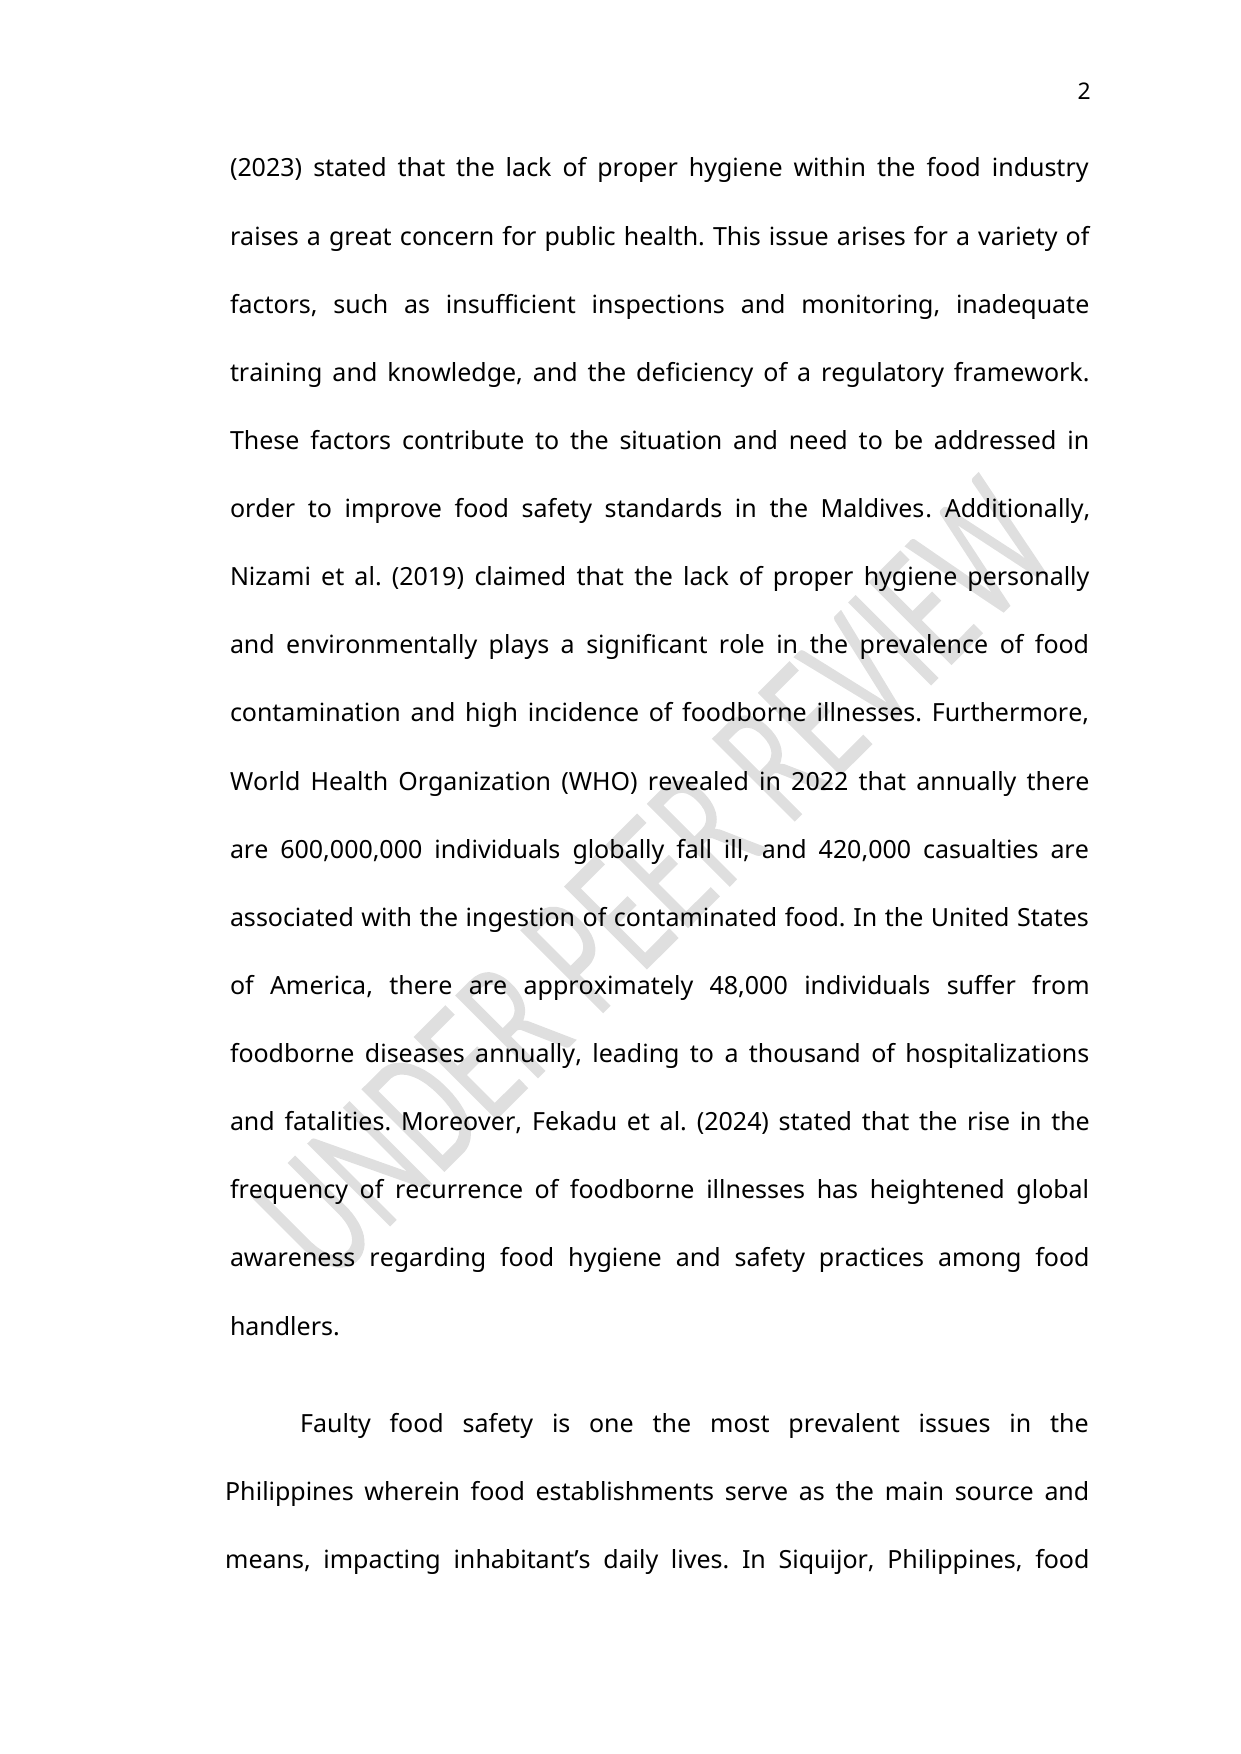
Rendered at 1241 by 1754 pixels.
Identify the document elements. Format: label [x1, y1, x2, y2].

text [225, 1405, 1090, 1576]
text [230, 150, 1090, 1342]
